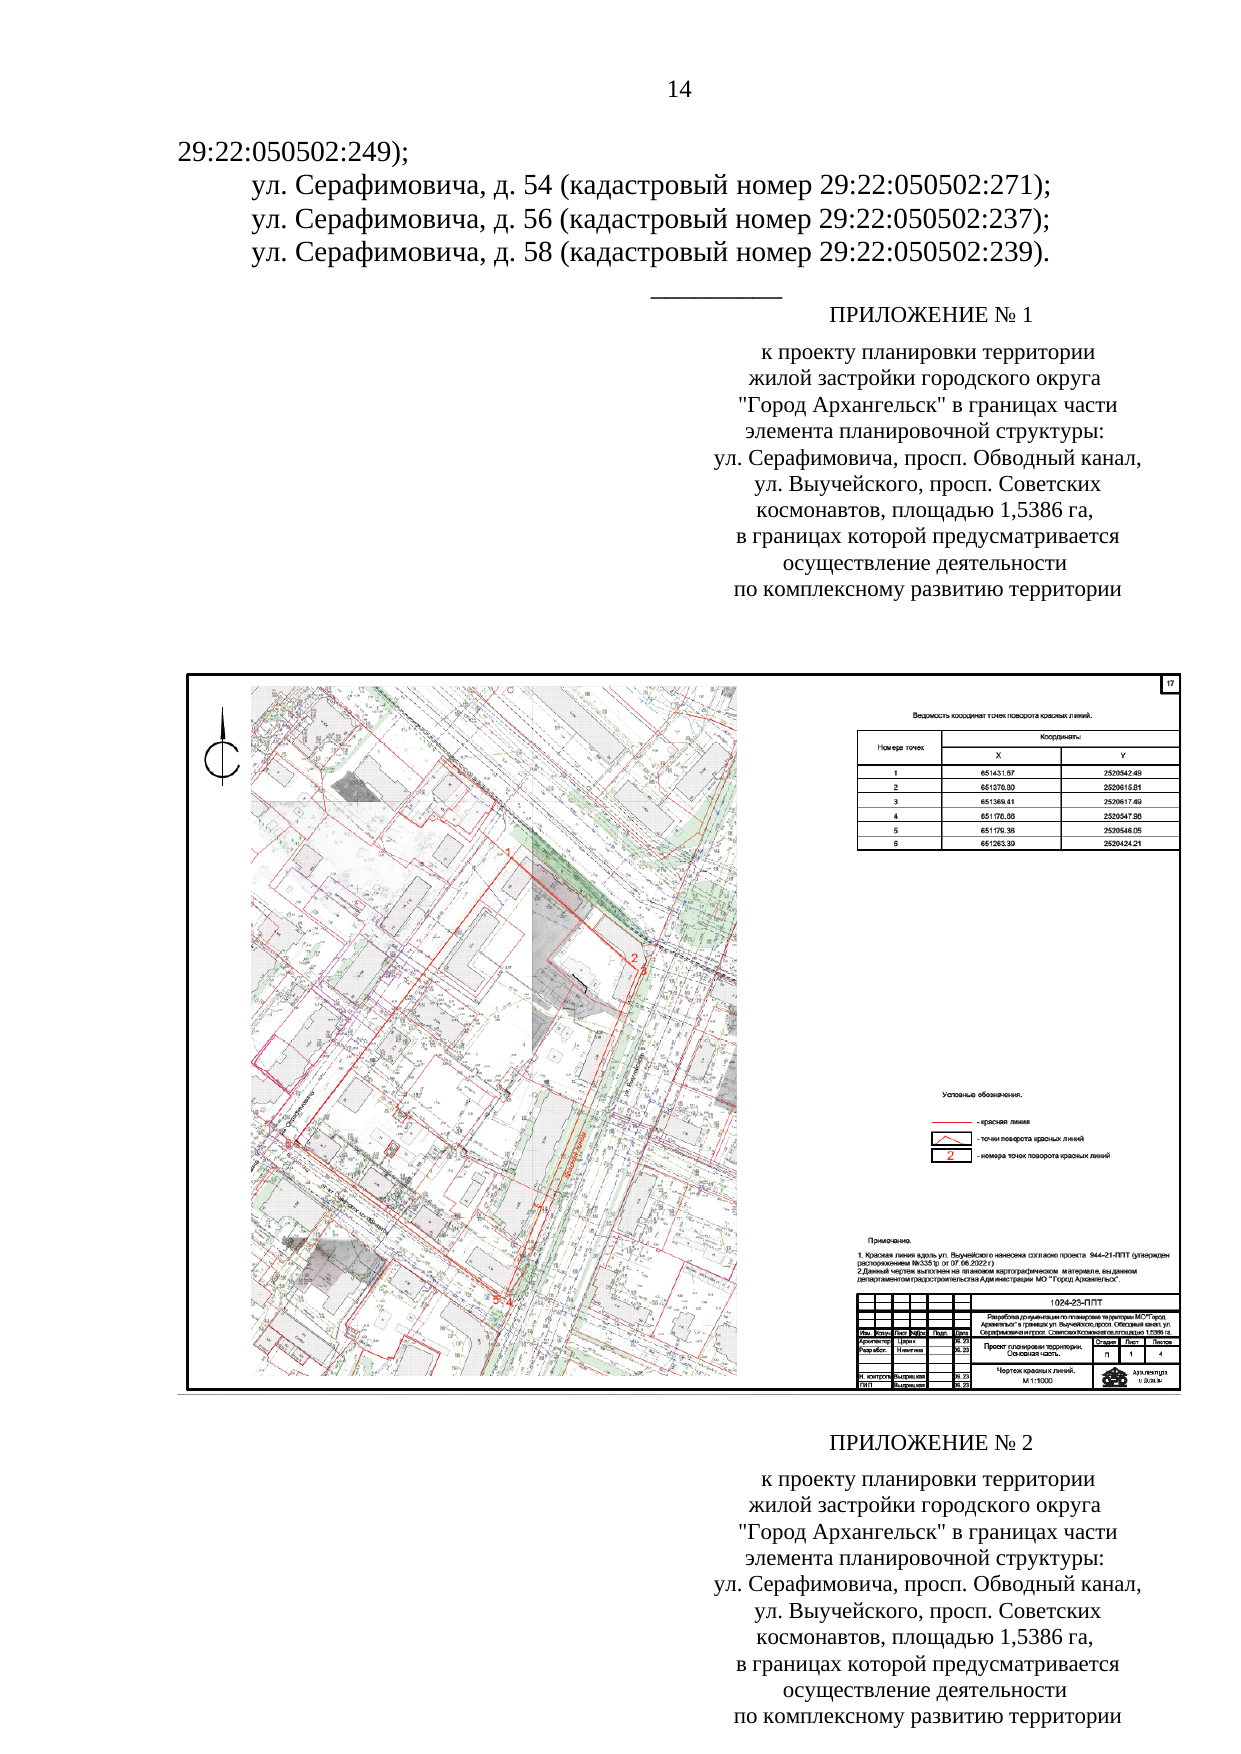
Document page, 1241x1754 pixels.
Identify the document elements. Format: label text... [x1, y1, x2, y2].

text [177, 134, 1181, 167]
table_header ПРИЛОЖЕНИЕ № 1 [693, 302, 1162, 338]
table_cell к проекту планировки территории жилой застройки городского округа "Город Архангельск" в границах части элемента планировочной структуры: ул. Серафимовича, просп. Обводный канал, ул. Выучейского, просп. Советских космонавтов, площадью 1,5386 га, в границах которой предусматривается осуществление деятельности по комплексному развитию территории [693, 1465, 1162, 1729]
text _________ [177, 268, 1181, 301]
text ул. Серафимовича, д. 56 (кадастровый номер 29:22:050502:237); [177, 201, 1181, 234]
table_cell к проекту планировки территории жилой застройки городского округа "Город Архангельск" в границах части элемента планировочной структуры: ул. Серафимовича, просп. Обводный канал, ул. Выучейского, просп. Советских космонавтов, площадью 1,5386 га, в границах которой предусматривается осуществление деятельности по комплексному развитию территории [693, 338, 1162, 602]
table_header ПРИЛОЖЕНИЕ № 2 [693, 1429, 1162, 1465]
text ул. Серафимовича, д. 54 (кадастровый номер 29:22:050502:271); [177, 167, 1181, 201]
picture [177, 670, 1182, 1395]
text ул. Серафимовича, д. 58 (кадастровый номер 29:22:050502:239). [177, 234, 1181, 268]
